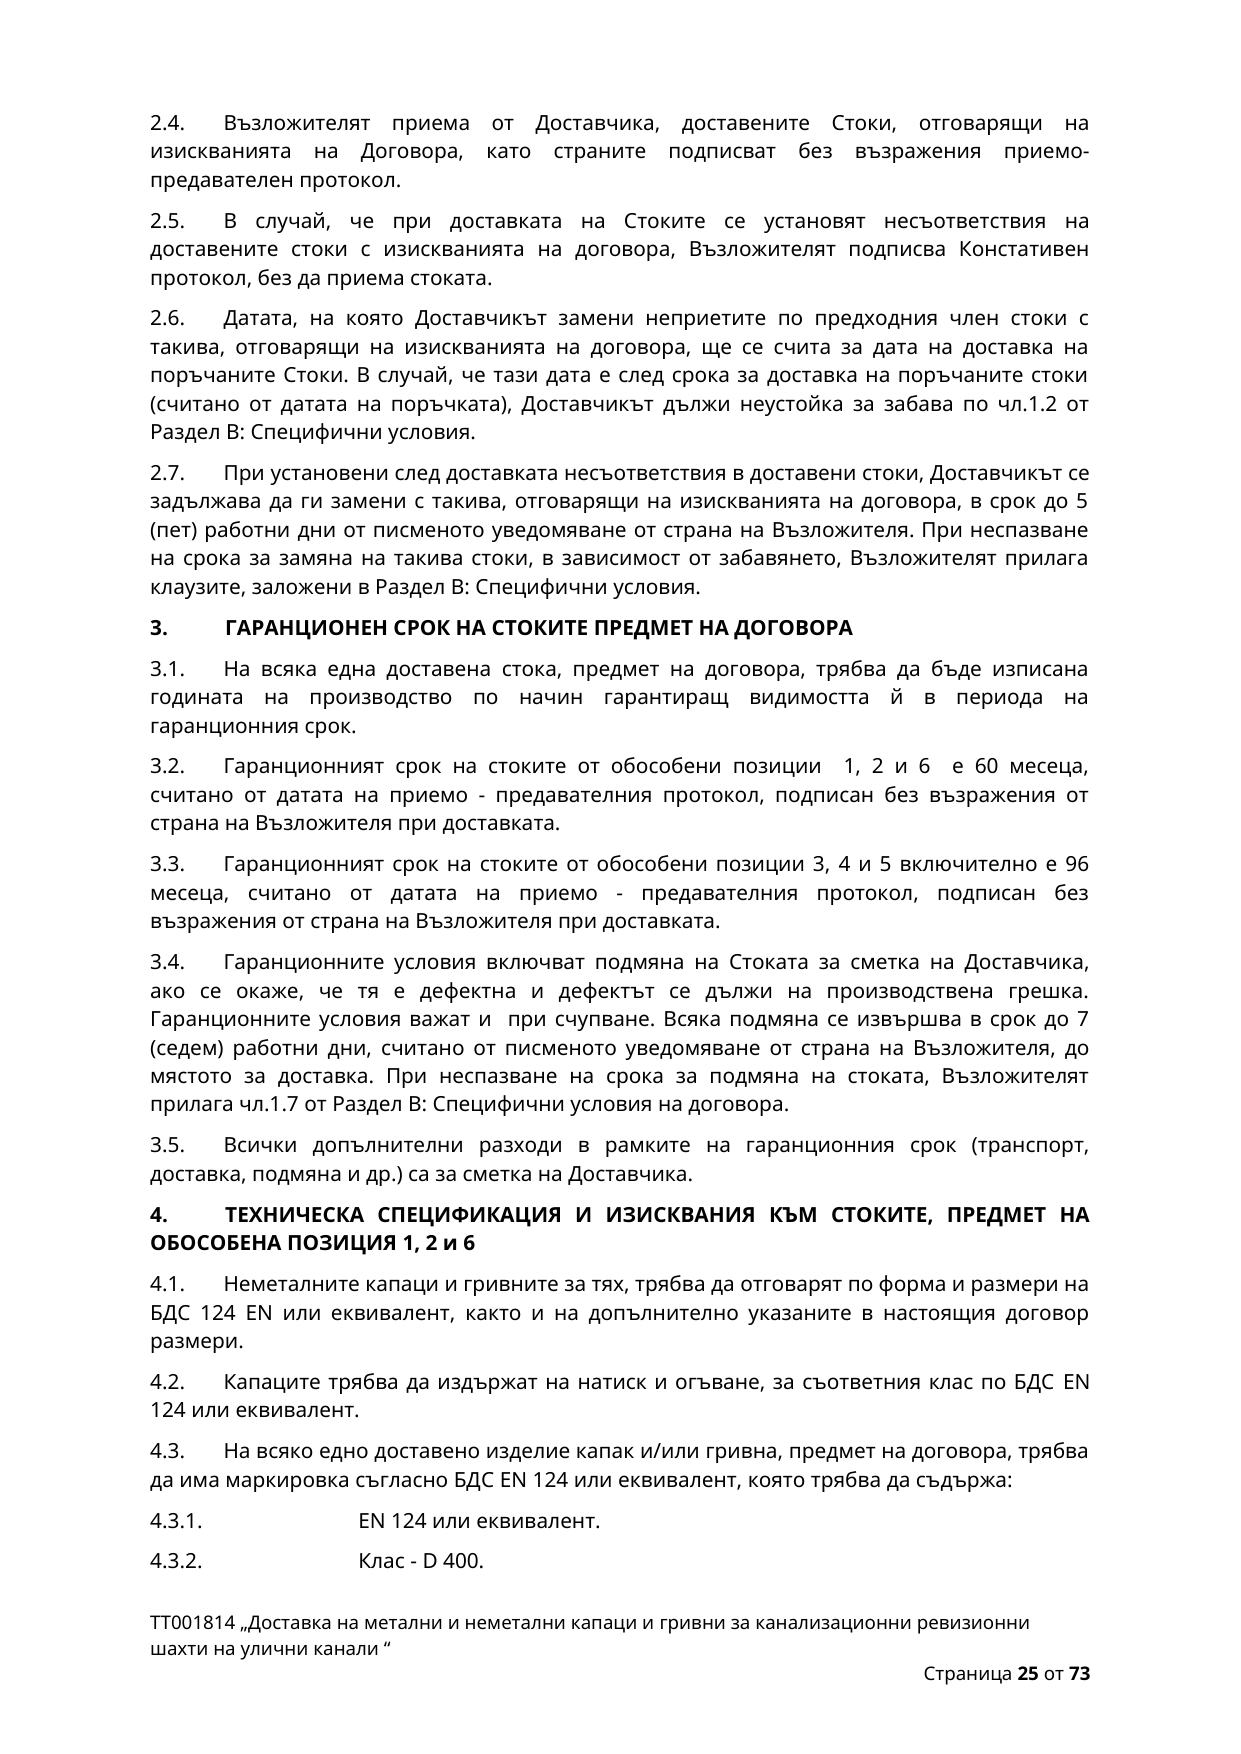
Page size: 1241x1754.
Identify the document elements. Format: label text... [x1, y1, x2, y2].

list Неметалните капаци и гривните за тях, трябва да отговарят по форма и размери на БДС 124 EN или еквивалент, както и на допълнително указаните в настоящия договор размери. [150, 1269, 1090, 1354]
list EN 124 или еквивалент. [150, 1506, 1090, 1534]
list Всички допълнителни разходи в рамките на гаранционния срок (транспорт, доставка, подмяна и др.) са за сметка на Доставчика. [150, 1130, 1090, 1187]
list Възложителят приема от Доставчика, доставените Стоки, отговарящи на изискванията на Договора, като страните подписват без възражения приемо-предавателен протокол. [150, 108, 1090, 193]
list ТЕХНИЧЕСКА СПЕЦИФИКАЦИЯ И ИЗИСКВАНИЯ КЪМ СТОКИТЕ, ПРЕДМЕТ НА ОБОСОБЕНА ПОЗИЦИЯ 1, 2 и 6 [150, 1200, 1090, 1257]
list Клас - D 400. [150, 1547, 1090, 1575]
list Гаранционният срок на стоките от обособени позиции 1, 2 и 6 е 60 месеца, считано от датата на приемо - предавателния протокол, подписан без възражения от страна на Възложителя при доставката. [150, 752, 1090, 837]
list На всяка една доставена стока, предмет на договора, трябва да бъде изписана годината на производство по начин гарантиращ видимостта й в периода на гаранционния срок. [150, 654, 1090, 739]
list На всяко едно доставено изделие капак и/или гривна, предмет на договора, трябва да има маркировка съгласно БДС EN 124 или еквивалент, която трябва да съдържа: [150, 1436, 1090, 1493]
list Капаците трябва да издържат на натиск и огъване, за съответния клас по БДС EN 124 или еквивалент. [150, 1367, 1090, 1424]
list Гаранционните условия включват подмяна на Стоката за сметка на Доставчика, ако се окаже, че тя е дефектна и дефектът се дължи на производствена грешка. Гаранционните условия важат и при счупване. Всяка подмяна се извършва в срок до 7 (седем) работни дни, считано от писменото уведомяване от страна на Възложителя, до мястото за доставка. При неспазване на срока за подмяна на стоката, Възложителят прилага чл.1.7 от Раздел В: Специфични условия на договора. [150, 947, 1090, 1118]
list Гаранционният срок на стоките от обособени позиции 3, 4 и 5 включително е 96 месеца, считано от датата на приемо - предавателния протокол, подписан без възражения от страна на Възложителя при доставката. [150, 849, 1090, 935]
list ГАРАНЦИОНЕН СРОК НА СТОКИТЕ ПРЕДМЕТ НА ДОГОВОРА [150, 613, 1090, 641]
list Датата, на която Доставчикът замени неприетите по предходния член стоки с такива, отговарящи на изискванията на договора, ще се счита за дата на доставка на поръчаните Стоки. В случай, че тази дата е след срока за доставка на поръчаните стоки (считано от датата на поръчката), Доставчикът дължи неустойка за забава по чл.1.2 от Раздел В: Специфични условия. [150, 303, 1090, 446]
list При установени след доставката несъответствия в доставени стоки, Доставчикът се задължава да ги замени с такива, отговарящи на изискванията на договора, в срок до 5 (пет) работни дни от писменото уведомяване от страна на Възложителя. При неспазване на срока за замяна на такива стоки, в зависимост от забавянето, Възложителят прилага клаузите, заложени в Раздел В: Специфични условия. [150, 458, 1090, 600]
list В случай, че при доставката на Стоките се установят несъответствия на доставените стоки с изискванията на договора, Възложителят подписва Констативен протокол, без да приема стоката. [150, 206, 1090, 291]
